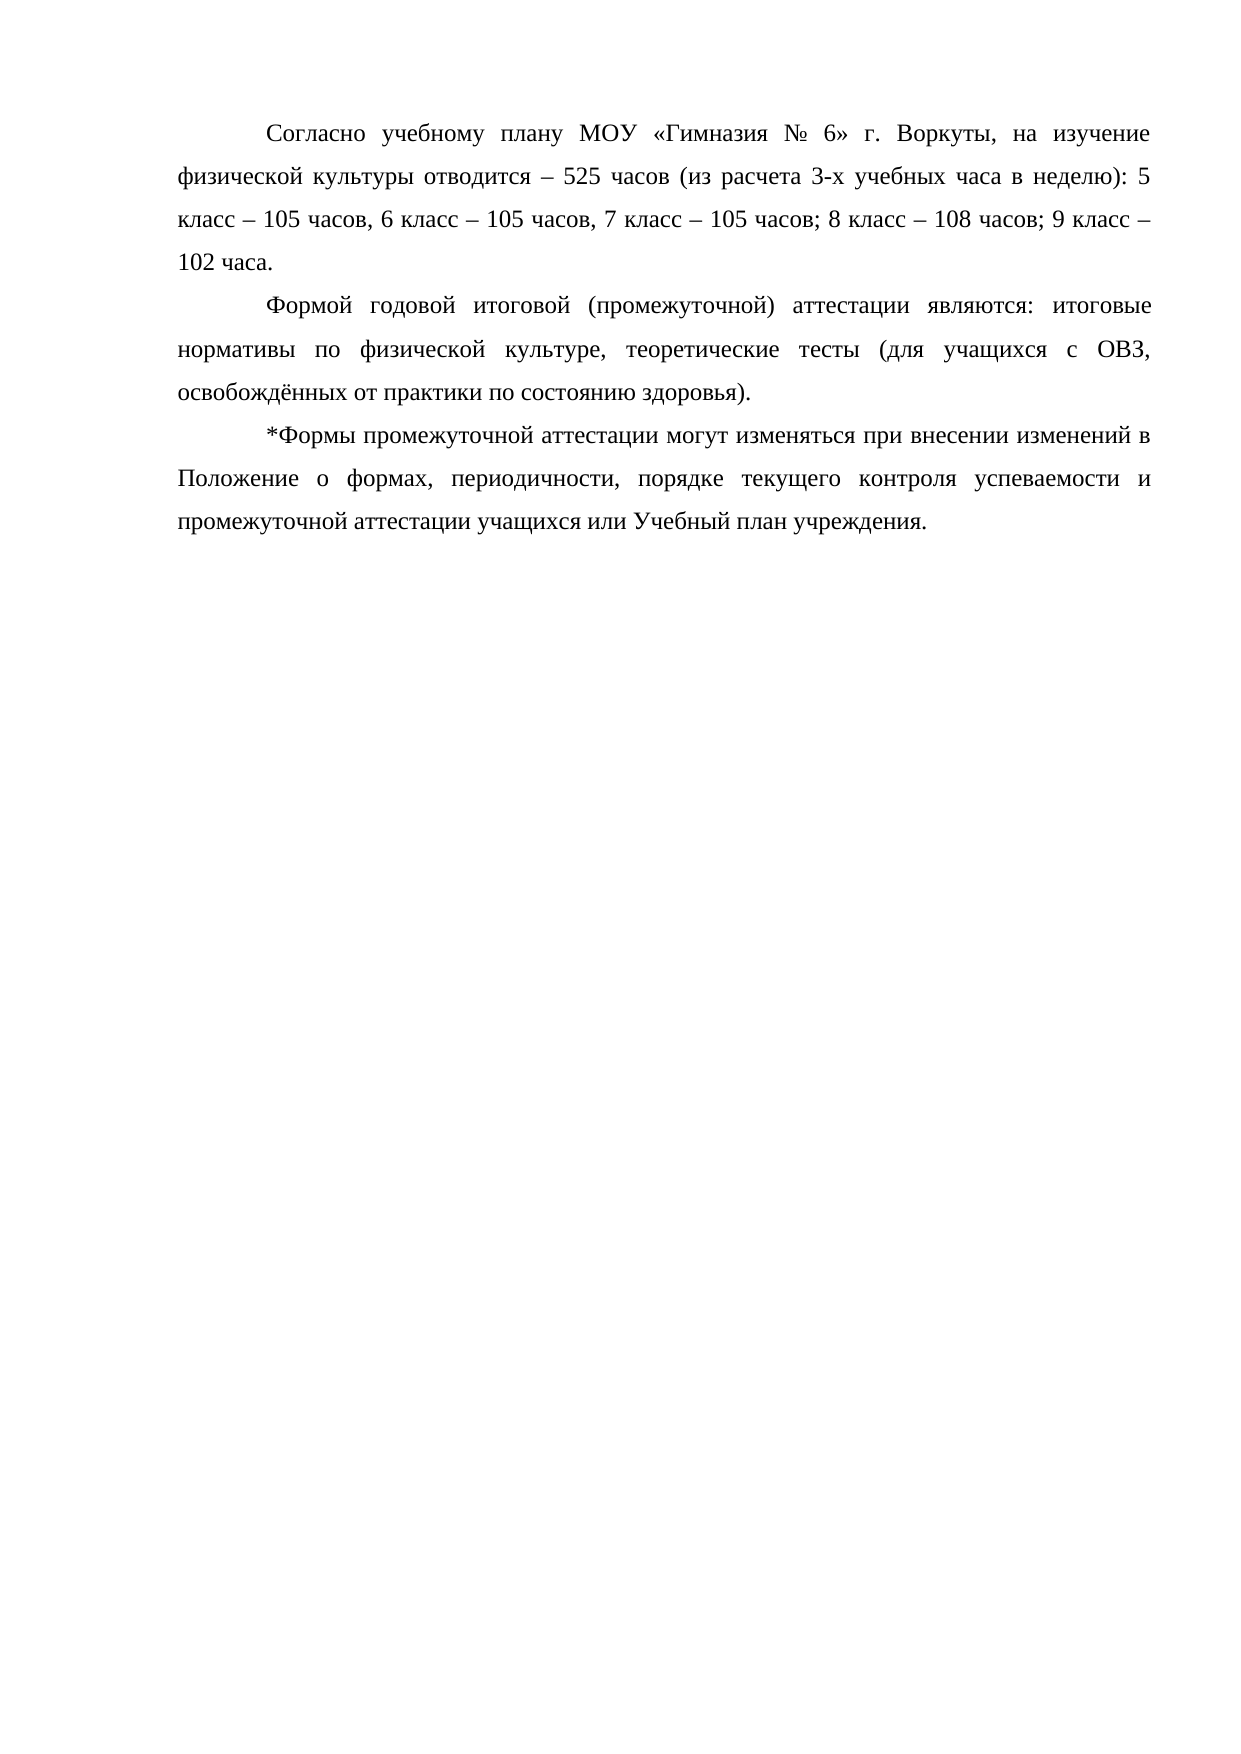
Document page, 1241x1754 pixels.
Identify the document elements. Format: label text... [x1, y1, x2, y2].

text Формой годовой итоговой (промежуточной) аттестации являются: итоговые нормативы по физической культуре, теоретические тесты (для учащихся с ОВЗ, освобождённых от практики по состоянию здоровья). [177, 291, 1152, 406]
text *Формы промежуточной аттестации могут изменяться при внесении изменений в Положение о формах, периодичности, порядке текущего контроля успеваемости и промежуточной аттестации учащихся или Учебный план учреждения. [177, 420, 1152, 535]
text Согласно учебному плану МОУ «Гимназия № 6» г. Воркуты, на изучение физической культуры отводится – 525 часов (из расчета 3-х учебных часа в неделю): 5 класс – 105 часов, 6 класс – 105 часов, 7 класс – 105 часов; 8 класс – 108 часов; 9 класс – 102 часа. [177, 118, 1152, 276]
